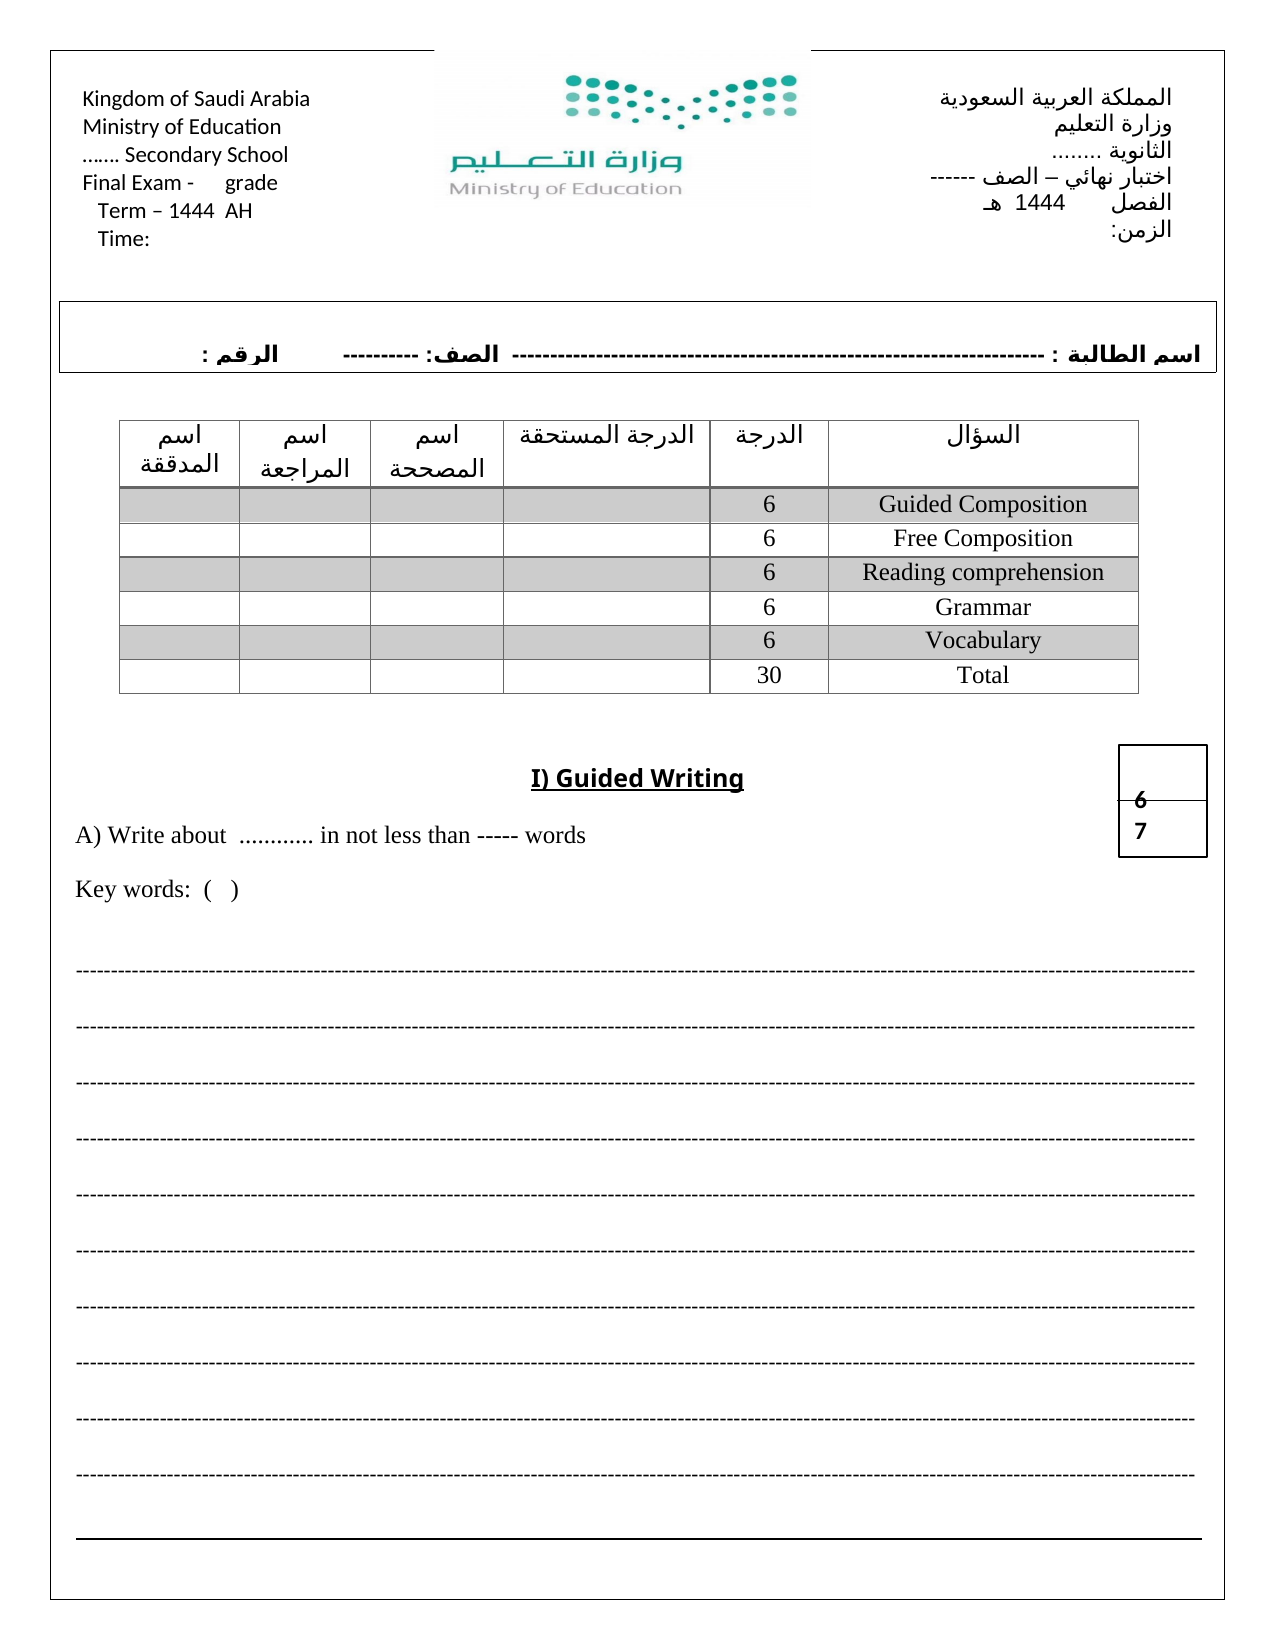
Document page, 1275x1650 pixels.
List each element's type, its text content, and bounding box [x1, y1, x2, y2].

table_cell Grammar [829, 592, 1138, 624]
table_cell Reading comprehension [829, 558, 1138, 591]
table_cell [504, 660, 709, 693]
table_header السؤال [829, 421, 1138, 486]
table_cell [504, 524, 709, 556]
table_cell [240, 524, 370, 556]
table_cell 6 [711, 524, 828, 556]
table_cell 6 [711, 592, 828, 624]
text Key words: ( ) [75, 874, 1200, 903]
table_cell [120, 489, 239, 522]
table_cell [504, 558, 709, 591]
table_cell [240, 626, 370, 659]
table_cell [504, 592, 709, 624]
table_cell Vocabulary [829, 626, 1138, 659]
table_cell [504, 626, 709, 659]
table_cell [120, 558, 239, 591]
table_cell [371, 524, 503, 556]
table_cell [371, 660, 503, 693]
table_cell 6 [711, 626, 828, 659]
table_cell Guided Composition [829, 489, 1138, 522]
table_cell [371, 626, 503, 659]
table_header الدرجة [711, 421, 828, 486]
table_cell [120, 660, 239, 693]
table_cell [240, 592, 370, 624]
table_cell [120, 524, 239, 556]
table_cell 6 [711, 489, 828, 522]
table_cell [240, 489, 370, 522]
table_cell [240, 660, 370, 693]
table_header اسم المراجعة [240, 421, 370, 486]
picture [434, 50, 811, 208]
table_header اسم المصححة [371, 421, 503, 486]
table_cell 6 [711, 558, 828, 591]
table_cell [371, 592, 503, 624]
table_cell [240, 558, 370, 591]
table_cell Free Composition [829, 524, 1138, 556]
table_cell 30 [711, 660, 828, 693]
table_cell [120, 626, 239, 659]
table_header الدرجة المستحقة [504, 421, 709, 486]
table_header اسم المدققة [120, 421, 239, 486]
table_cell [371, 489, 503, 522]
text I) Guided Writing [75, 760, 1200, 794]
text A) Write about ............ in not less than ----- words [75, 820, 1200, 849]
table_cell Total [829, 660, 1138, 693]
table_cell [120, 592, 239, 624]
table_cell [504, 489, 709, 522]
table_cell [371, 558, 503, 591]
